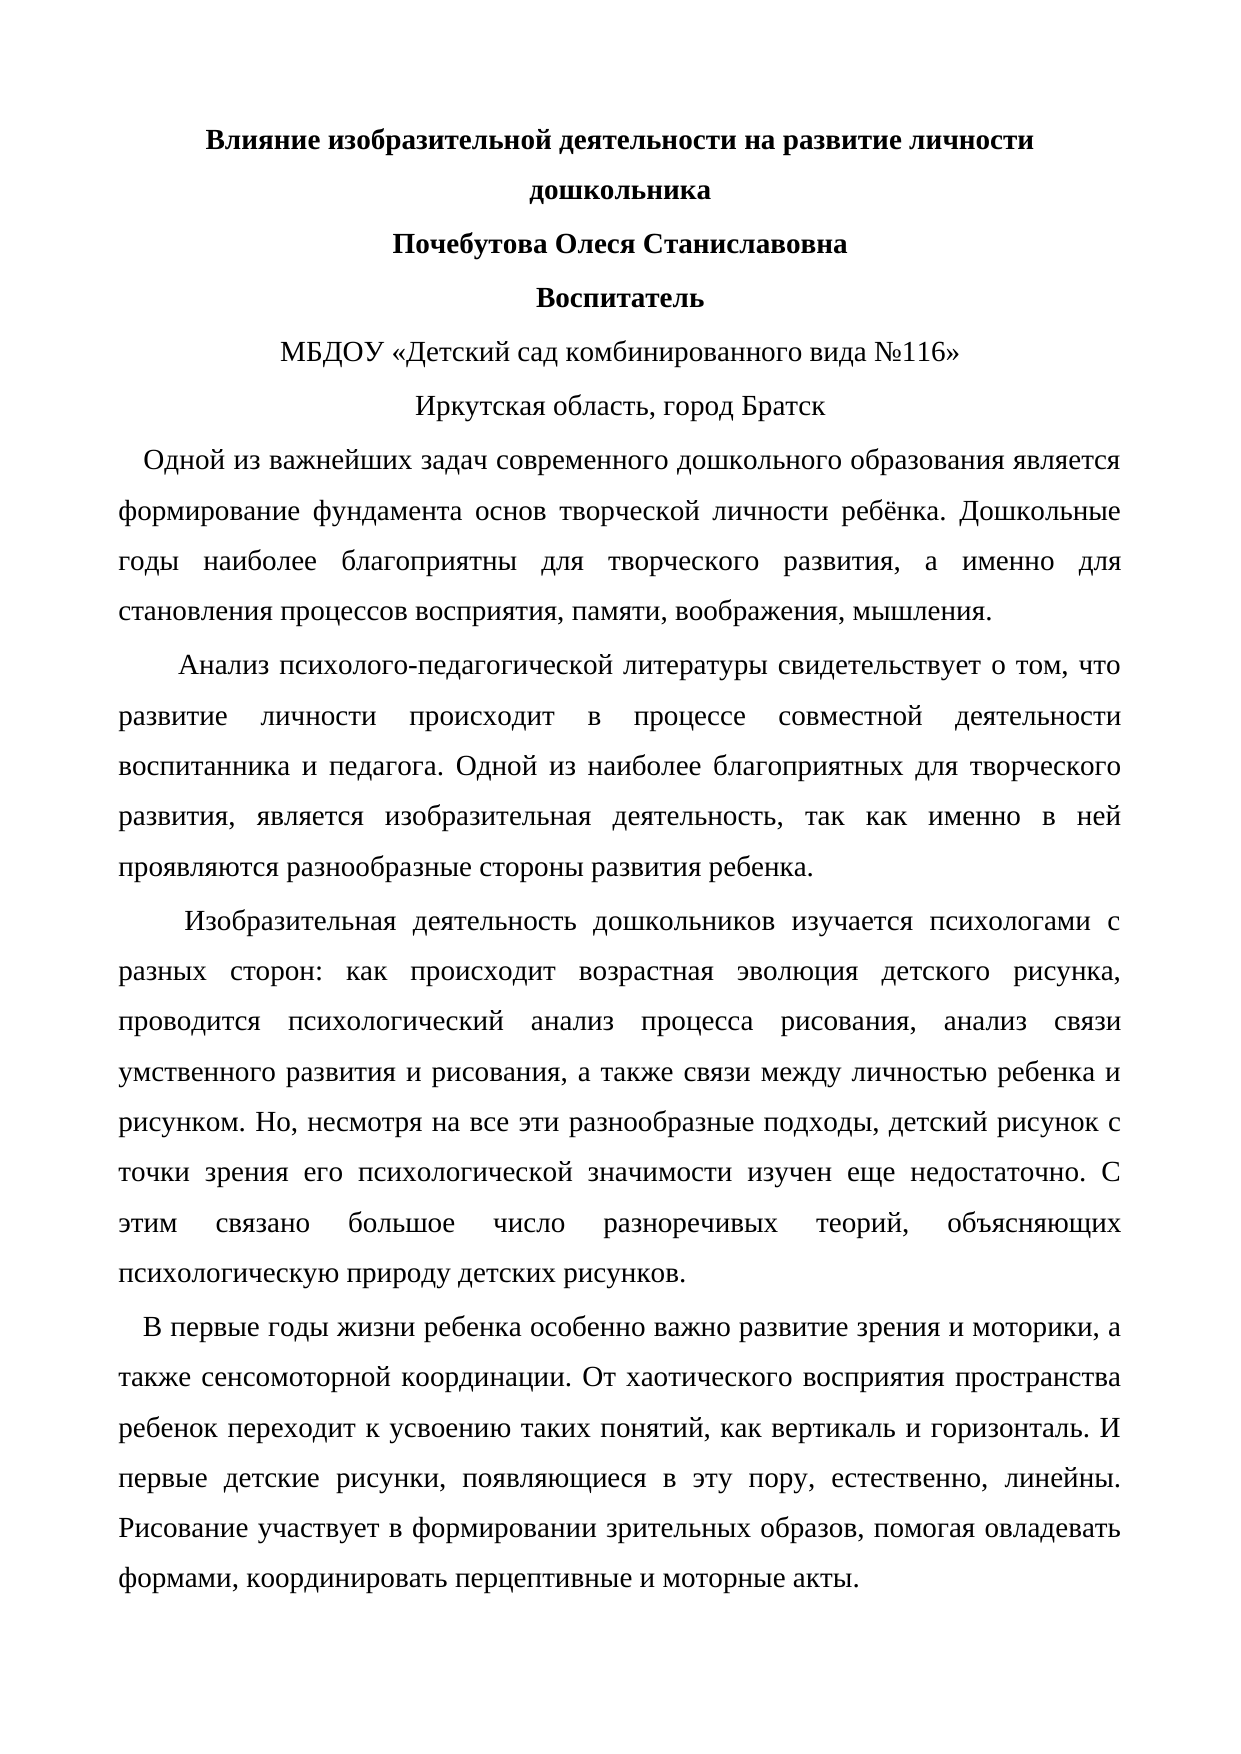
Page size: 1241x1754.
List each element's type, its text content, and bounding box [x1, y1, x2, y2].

text Почебутова Олеся Станиславовна [118, 226, 1122, 260]
text МБДОУ «Детский сад комбинированного вида №116» [118, 334, 1122, 368]
text В первые годы жизни ребенка особенно важно развитие зрения и моторики, а также сенсомоторной координации. От хаотического восприятия пространства ребенок переходит к усвоению таких понятий, как вертикаль и горизонталь. И первые детские рисунки, появляющиеся в эту пору, естественно, линейны. Рисование участвует в формировании зрительных образов, помогая овладевать формами, координировать перцептивные и моторные акты. [118, 1309, 1122, 1594]
text Изобразительная деятельность дошкольников изучается психологами с разных сторон: как происходит возрастная эволюция детского рисунка, проводится психологический анализ процесса рисования, анализ связи умственного развития и рисования, а также связи между личностью ребенка и рисунком. Но, несмотря на все эти разнообразные подходы, детский рисунок с точки зрения его психологической значимости изучен еще недостаточно. С этим связано большое число разноречивых теорий, объясняющих психологическую природу детских рисунков. [118, 903, 1122, 1288]
text Одной из важнейших задач современного дошкольного образования является формирование фундамента основ творческой личности ребёнка. Дошкольные годы наиболее благоприятны для творческого развития, а именно для становления процессов восприятия, памяти, воображения, мышления. [118, 442, 1122, 627]
text Влияние изобразительной деятельности на развитие личности дошкольника [118, 122, 1122, 206]
text Иркутская область, город Братск [118, 388, 1122, 422]
text Анализ психолого-педагогической литературы свидетельствует о том, что развитие личности происходит в процессе совместной деятельности воспитанника и педагога. Одной из наиболее благоприятных для творческого развития, является изобразительная деятельность, так как именно в ней проявляются разнообразные стороны развития ребенка. [118, 647, 1122, 882]
text Воспитатель [118, 280, 1122, 314]
